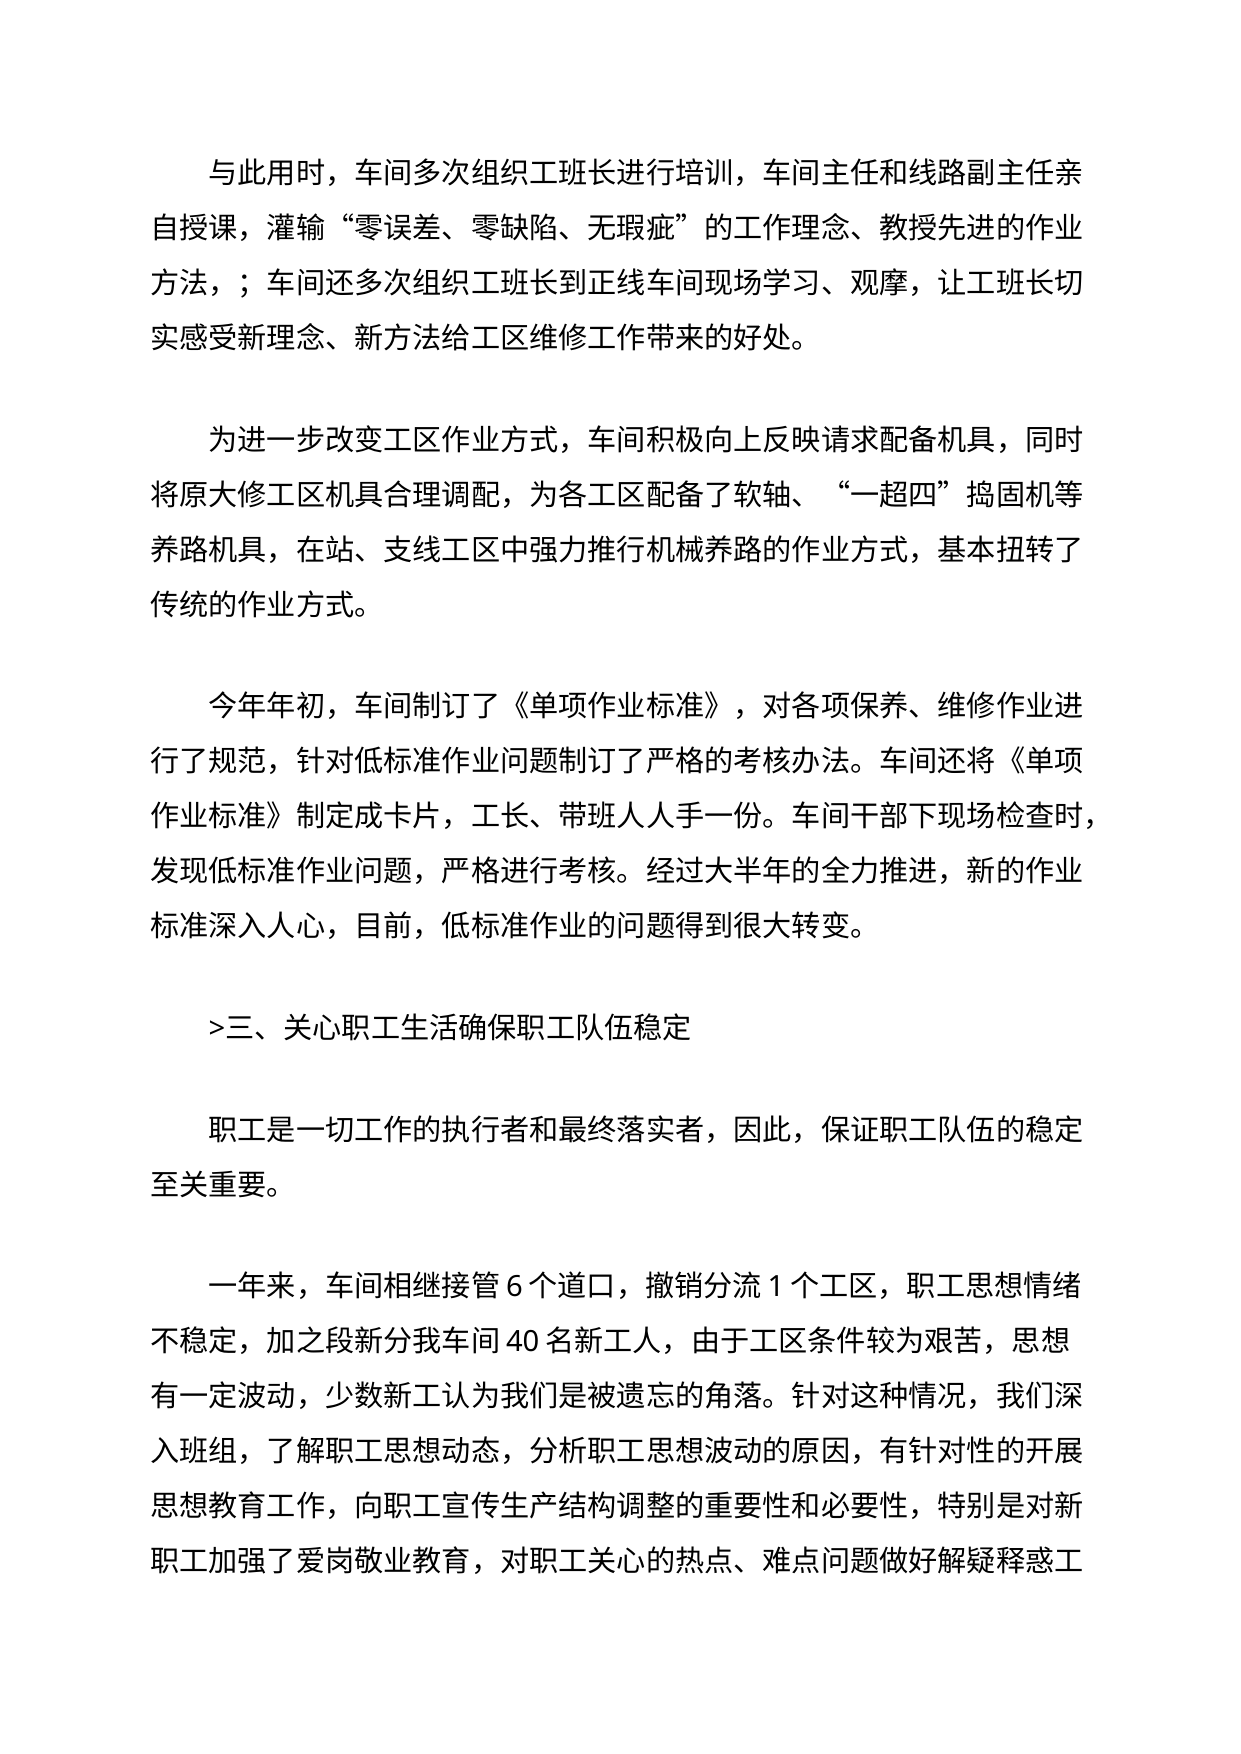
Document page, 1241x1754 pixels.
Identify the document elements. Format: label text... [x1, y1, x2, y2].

text 职工是一切工作的执行者和最终落实者，因此，保证职工队伍的稳定至关重要。 [150, 1106, 1090, 1203]
text 与此用时，车间多次组织工班长进行培训，车间主任和线路副主任亲自授课，灌输“零误差、零缺陷、无瑕疵”的工作理念、教授先进的作业方法，；车间还多次组织工班长到正线车间现场学习、观摩，让工班长切实感受新理念、新方法给工区维修工作带来的好处。 [150, 150, 1090, 357]
text >三、关心职工生活确保职工队伍稳定 [150, 1004, 1090, 1047]
text 为进一步改变工区作业方式，车间积极向上反映请求配备机具，同时将原大修工区机具合理调配，为各工区配备了软轴、“一超四”捣固机等养路机具，在站、支线工区中强力推行机械养路的作业方式，基本扭转了传统的作业方式。 [150, 416, 1090, 623]
text 今年年初，车间制订了《单项作业标准》，对各项保养、维修作业进行了规范，针对低标准作业问题制订了严格的考核办法。车间还将《单项作业标准》制定成卡片，工长、带班人人手一份。车间干部下现场检查时，发现低标准作业问题，严格进行考核。经过大半年的全力推进，新的作业标准深入人心，目前，低标准作业的问题得到很大转变。 [150, 683, 1090, 945]
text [150, 1263, 1090, 1580]
